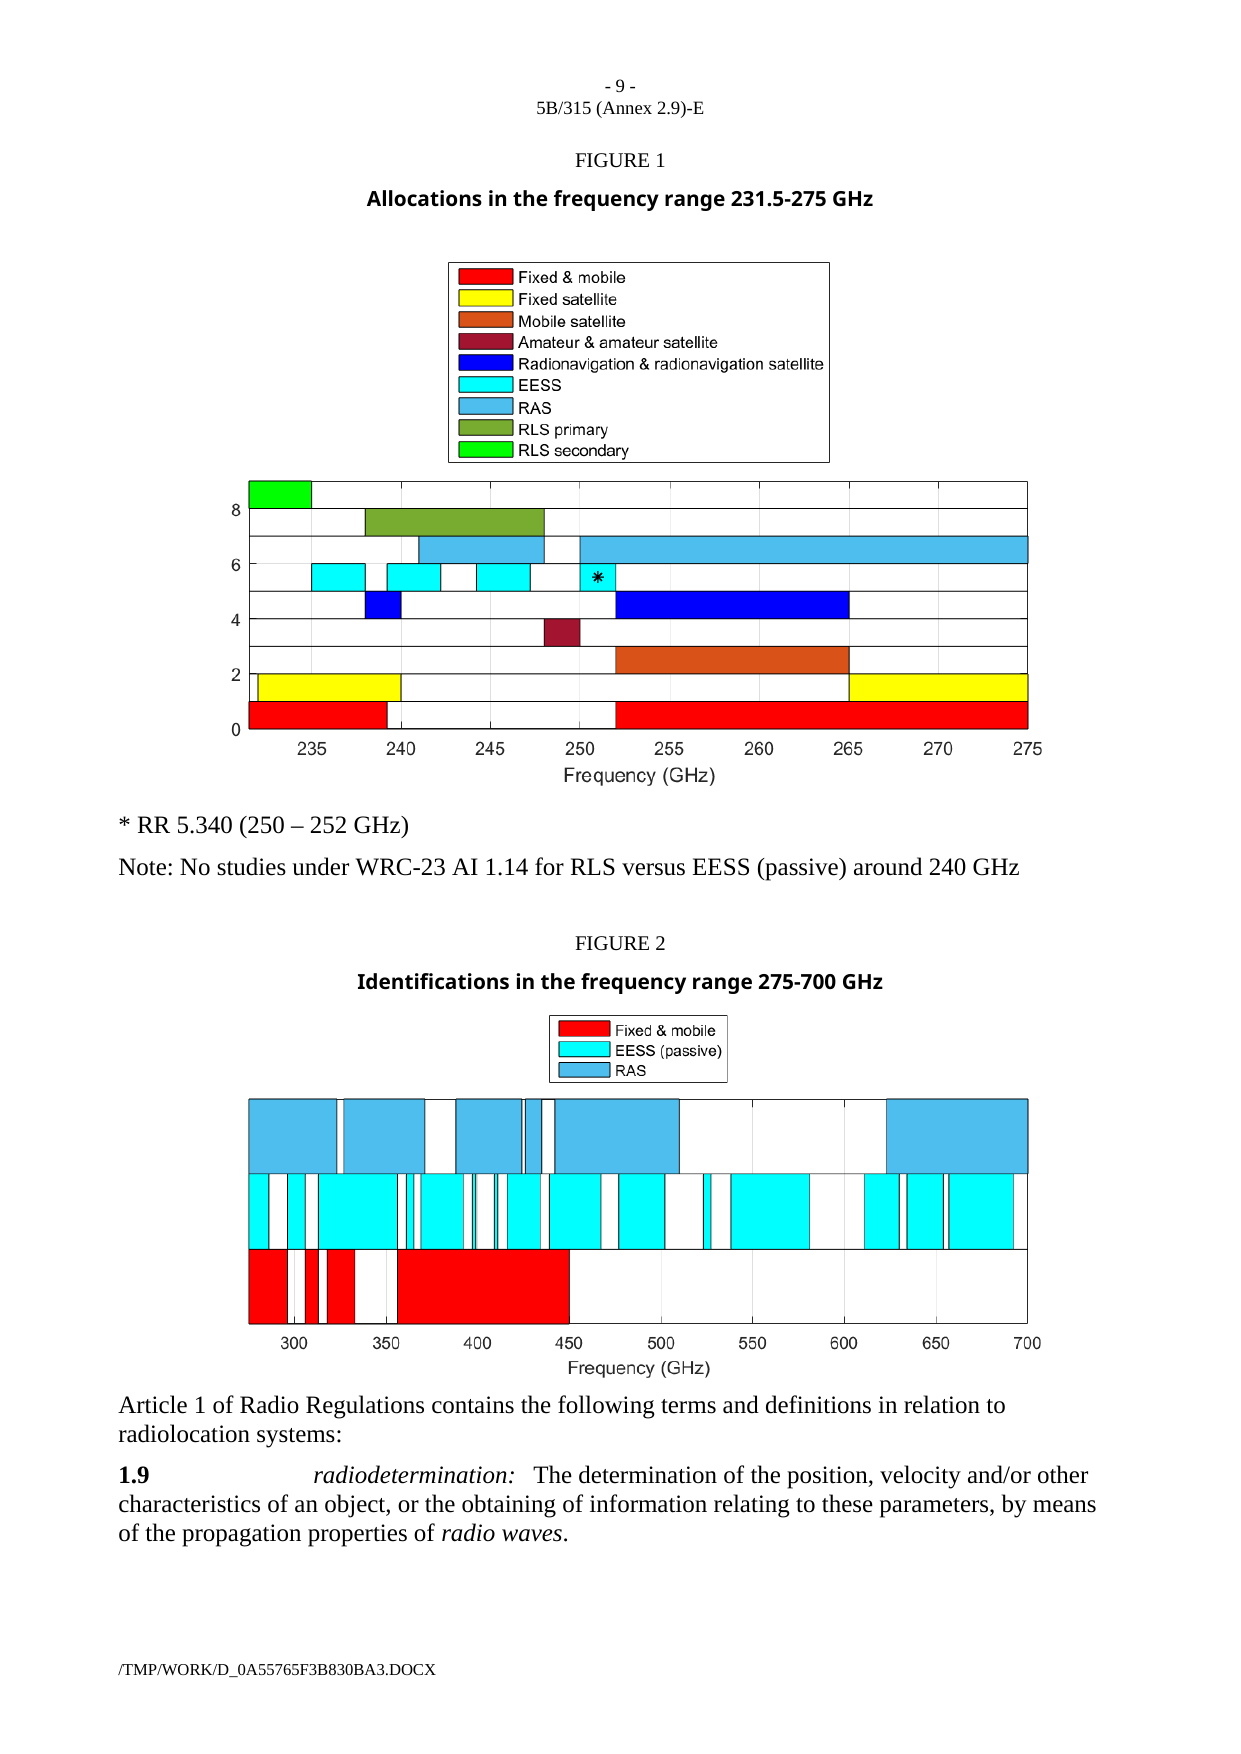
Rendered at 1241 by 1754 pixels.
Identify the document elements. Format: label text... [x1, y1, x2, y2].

text 1.9 radiodetermination: The determination of the position, velocity and/or other characteristics of an object, or the obtaining of information relating to these parameters, by means of the propagation properties of radio waves. [118, 1460, 1122, 1546]
picture [118, 1007, 1123, 1378]
text FIGURE 1 [118, 148, 1122, 172]
text * RR 5.340 (250 – 252 GHz) [118, 810, 1122, 839]
text Article 1 of Radio Regulations contains the following terms and definitions in relation to radiolocation systems: [118, 1390, 1122, 1448]
title Allocations in the frequency range 231.5-275 GHz [118, 184, 1122, 213]
text FIGURE 2 [118, 930, 1122, 954]
picture [118, 225, 1123, 786]
text Note: No studies under WRC-23 AI 1.14 for RLS versus EESS (passive) around 240 GHz [118, 852, 1122, 880]
title Identifications in the frequency range 275-700 GHz [118, 967, 1122, 995]
